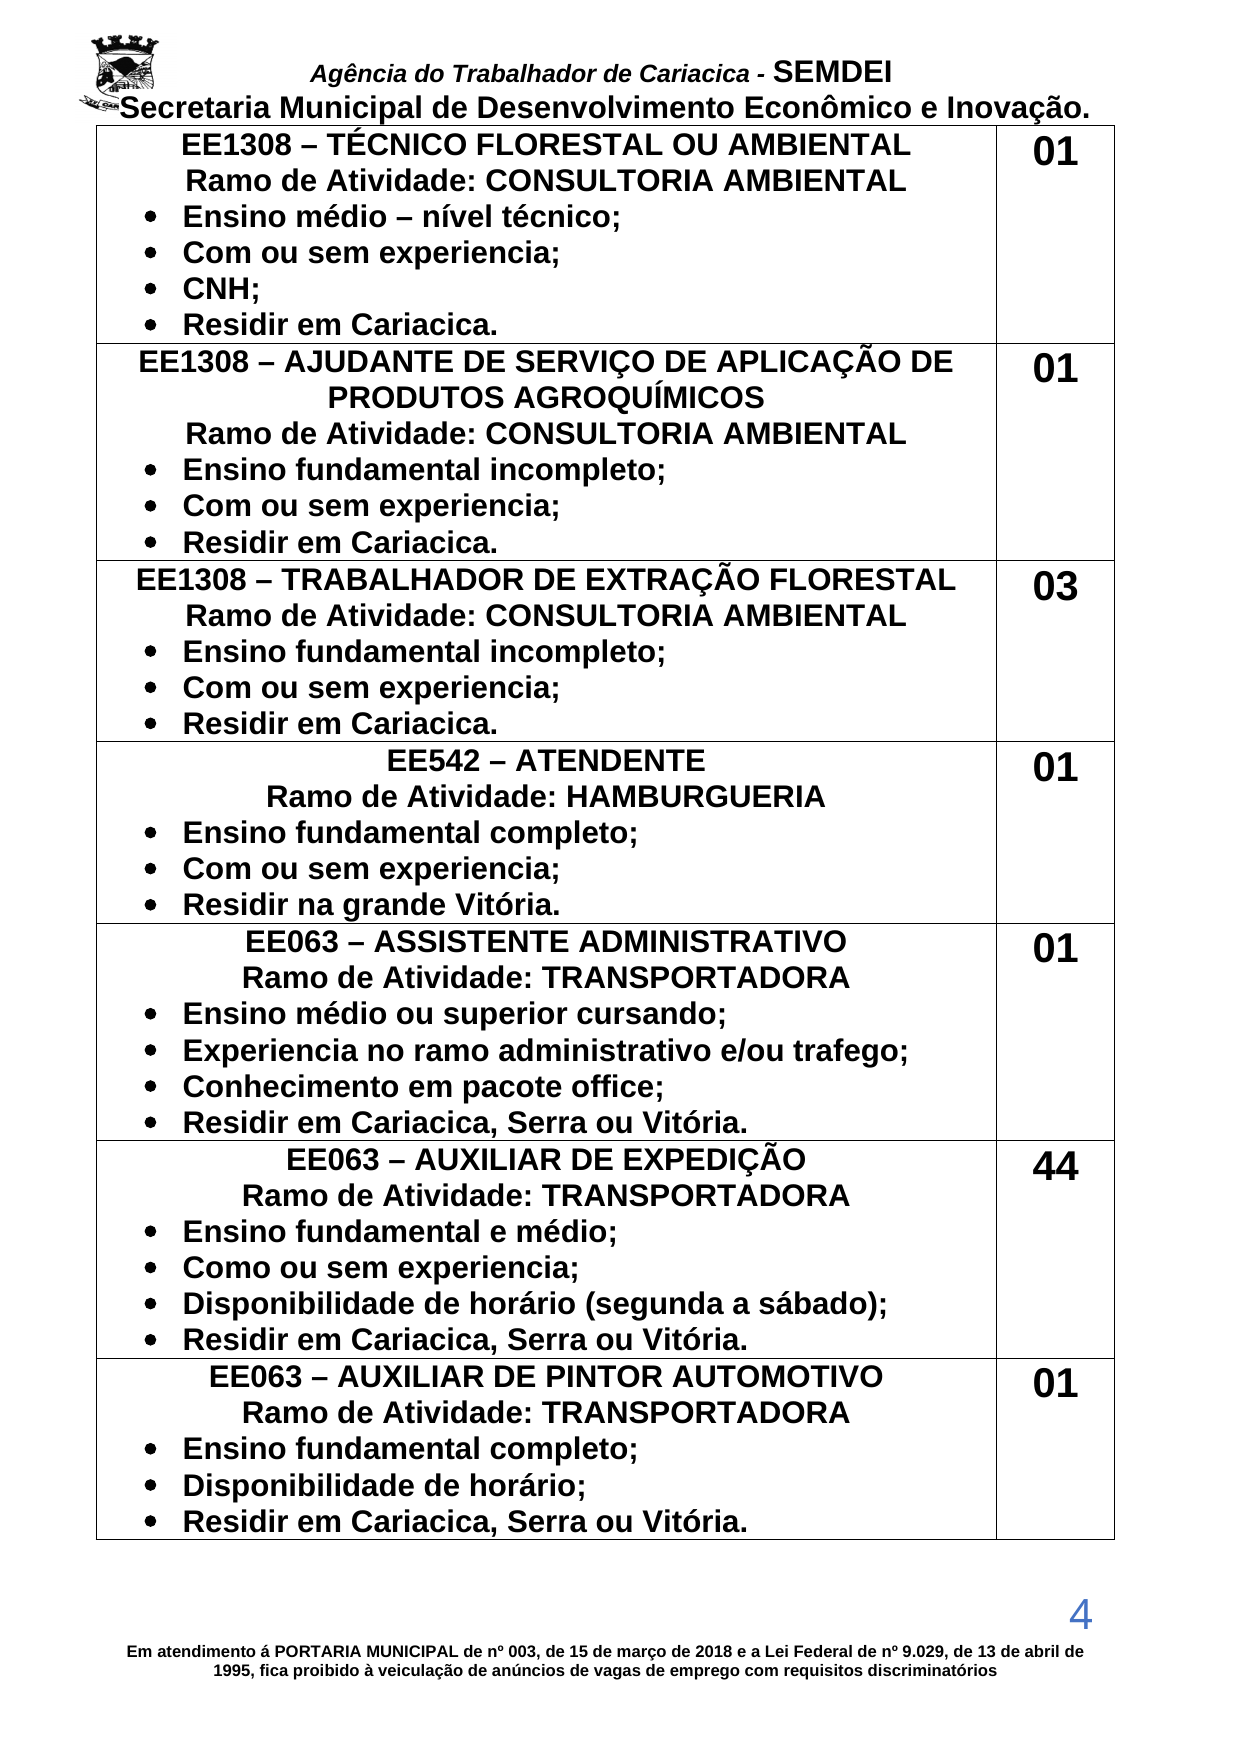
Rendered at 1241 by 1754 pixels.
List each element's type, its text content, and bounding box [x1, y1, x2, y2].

picture [75, 31, 178, 123]
table_cell EE063 – AUXILIAR DE PINTOR AUTOMOTIVO Ramo de Atividade: TRANSPORTADORA Ensino fundamental completo; Disponibilidade de horário; Residir em Cariacica, Serra ou Vitória. [97, 1359, 996, 1539]
table_cell 03 [997, 561, 1114, 741]
table_cell EE1308 – AJUDANTE DE SERVIÇO DE APLICAÇÃO DE PRODUTOS AGROQUÍMICOS Ramo de Atividade: CONSULTORIA AMBIENTAL Ensino fundamental incompleto; Com ou sem experiencia; Residir em Cariacica. [97, 344, 996, 560]
table_cell 01 [997, 742, 1114, 922]
table_cell EE542 – ATENDENTE Ramo de Atividade: HAMBURGUERIA Ensino fundamental completo; Com ou sem experiencia; Residir na grande Vitória. [97, 742, 996, 922]
table_cell EE063 – AUXILIAR DE EXPEDIÇÃO Ramo de Atividade: TRANSPORTADORA Ensino fundamental e médio; Como ou sem experiencia; Disponibilidade de horário (segunda a sábado); Residir em Cariacica, Serra ou Vitória. [97, 1141, 996, 1357]
table_cell EE1308 – TRABALHADOR DE EXTRAÇÃO FLORESTAL Ramo de Atividade: CONSULTORIA AMBIENTAL Ensino fundamental incompleto; Com ou sem experiencia; Residir em Cariacica. [97, 561, 996, 741]
table_cell EE1308 – TÉCNICO FLORESTAL OU AMBIENTAL Ramo de Atividade: CONSULTORIA AMBIENTAL Ensino médio – nível técnico; Com ou sem experiencia; CNH; Residir em Cariacica. [97, 126, 996, 342]
table_cell 01 [997, 1359, 1114, 1539]
table_cell 01 [997, 924, 1114, 1140]
table_cell EE063 – ASSISTENTE ADMINISTRATIVO Ramo de Atividade: TRANSPORTADORA Ensino médio ou superior cursando; Experiencia no ramo administrativo e/ou trafego; Conhecimento em pacote office; Residir em Cariacica, Serra ou Vitória. [97, 924, 996, 1140]
table_cell 01 [997, 126, 1114, 342]
table_cell 01 [997, 344, 1114, 560]
table_cell 44 [997, 1141, 1114, 1357]
